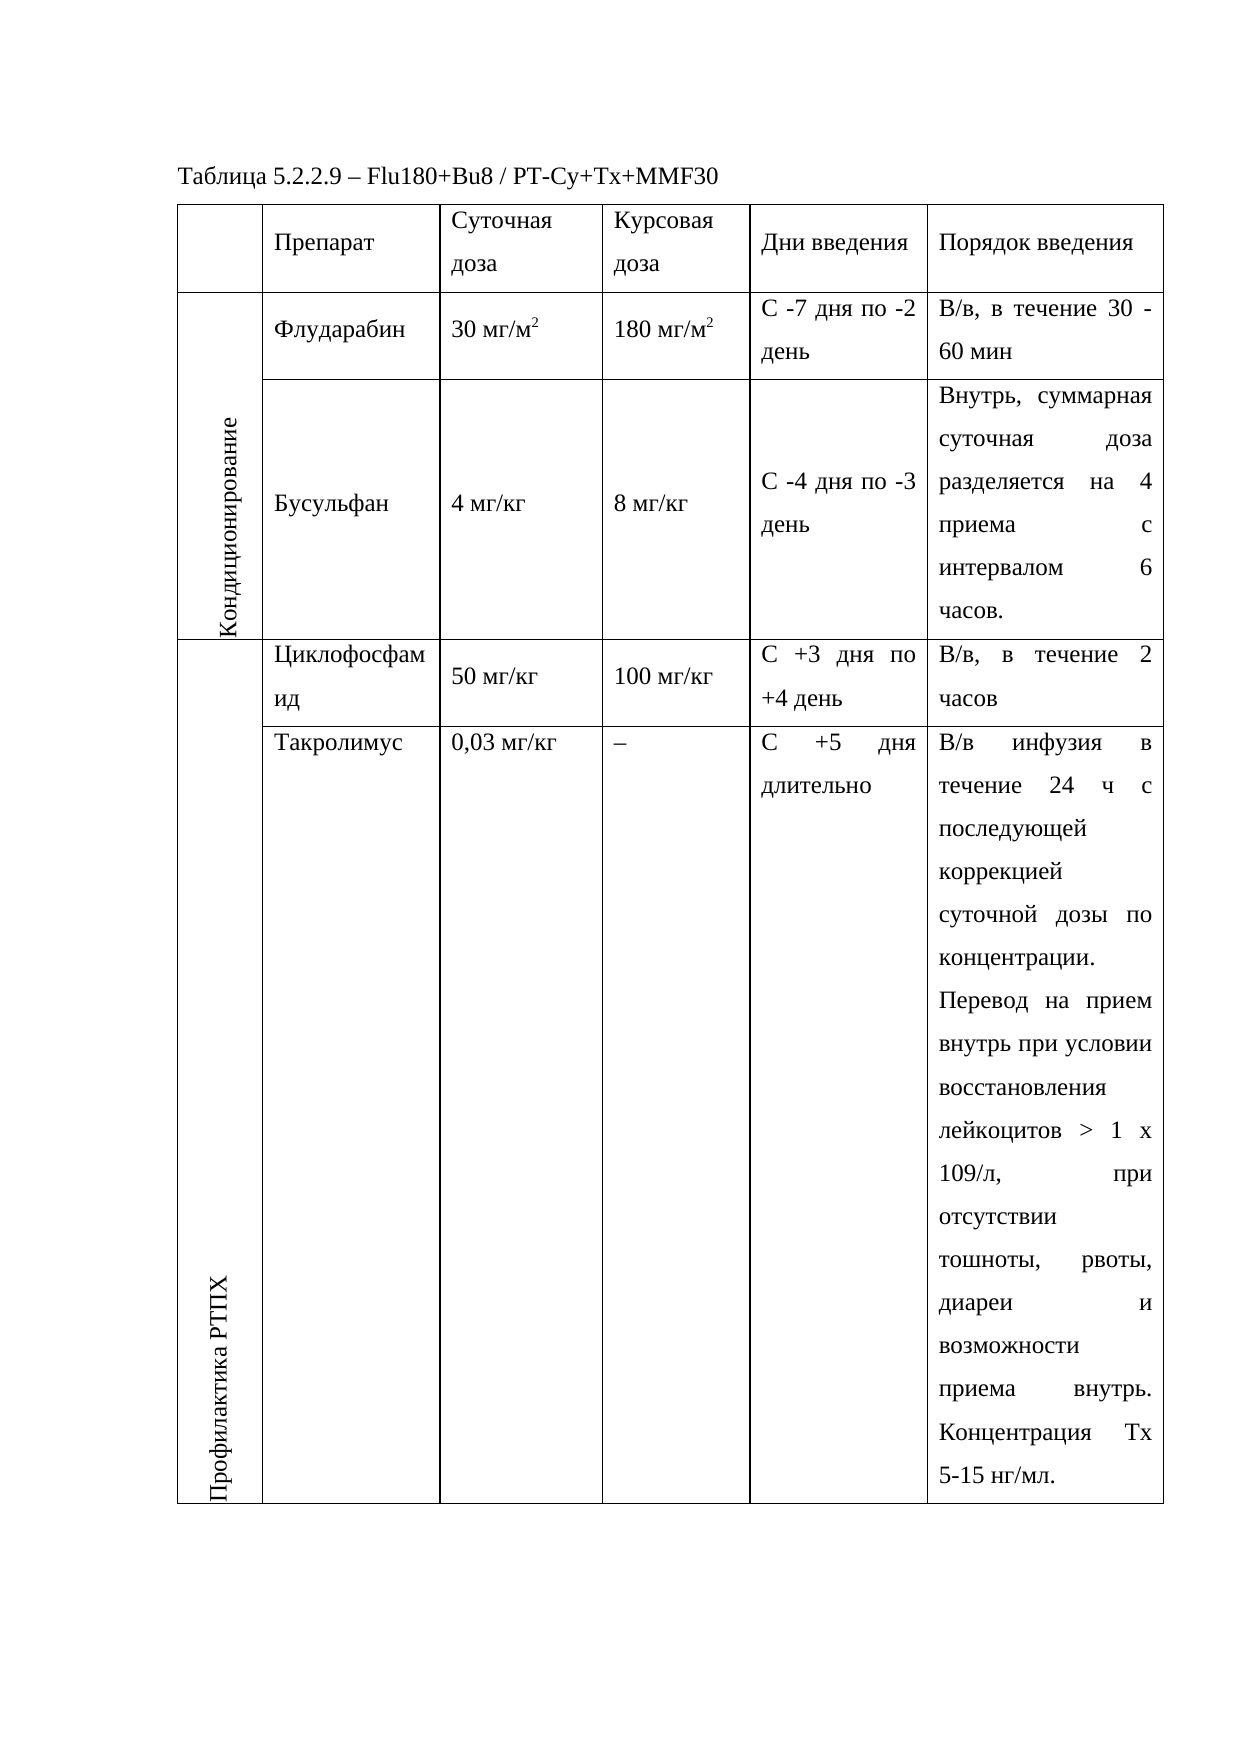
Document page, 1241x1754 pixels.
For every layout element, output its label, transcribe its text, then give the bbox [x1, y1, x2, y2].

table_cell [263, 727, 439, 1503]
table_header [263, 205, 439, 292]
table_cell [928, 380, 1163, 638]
text Таблица 5.2.2.9 – Flu180+Bu8 / PT-Cy+Tx+MMF30 [177, 161, 1152, 190]
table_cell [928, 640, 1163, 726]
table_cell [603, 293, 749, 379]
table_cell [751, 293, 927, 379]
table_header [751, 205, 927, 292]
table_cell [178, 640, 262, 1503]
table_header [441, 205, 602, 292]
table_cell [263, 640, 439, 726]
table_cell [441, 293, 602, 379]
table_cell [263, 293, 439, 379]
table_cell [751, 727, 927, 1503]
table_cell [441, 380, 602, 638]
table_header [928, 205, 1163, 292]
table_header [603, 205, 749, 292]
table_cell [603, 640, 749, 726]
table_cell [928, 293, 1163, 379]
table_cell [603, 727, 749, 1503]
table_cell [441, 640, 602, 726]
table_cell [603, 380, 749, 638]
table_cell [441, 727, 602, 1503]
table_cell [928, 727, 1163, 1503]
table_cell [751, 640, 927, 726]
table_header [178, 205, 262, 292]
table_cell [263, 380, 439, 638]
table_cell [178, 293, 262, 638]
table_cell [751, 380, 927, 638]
